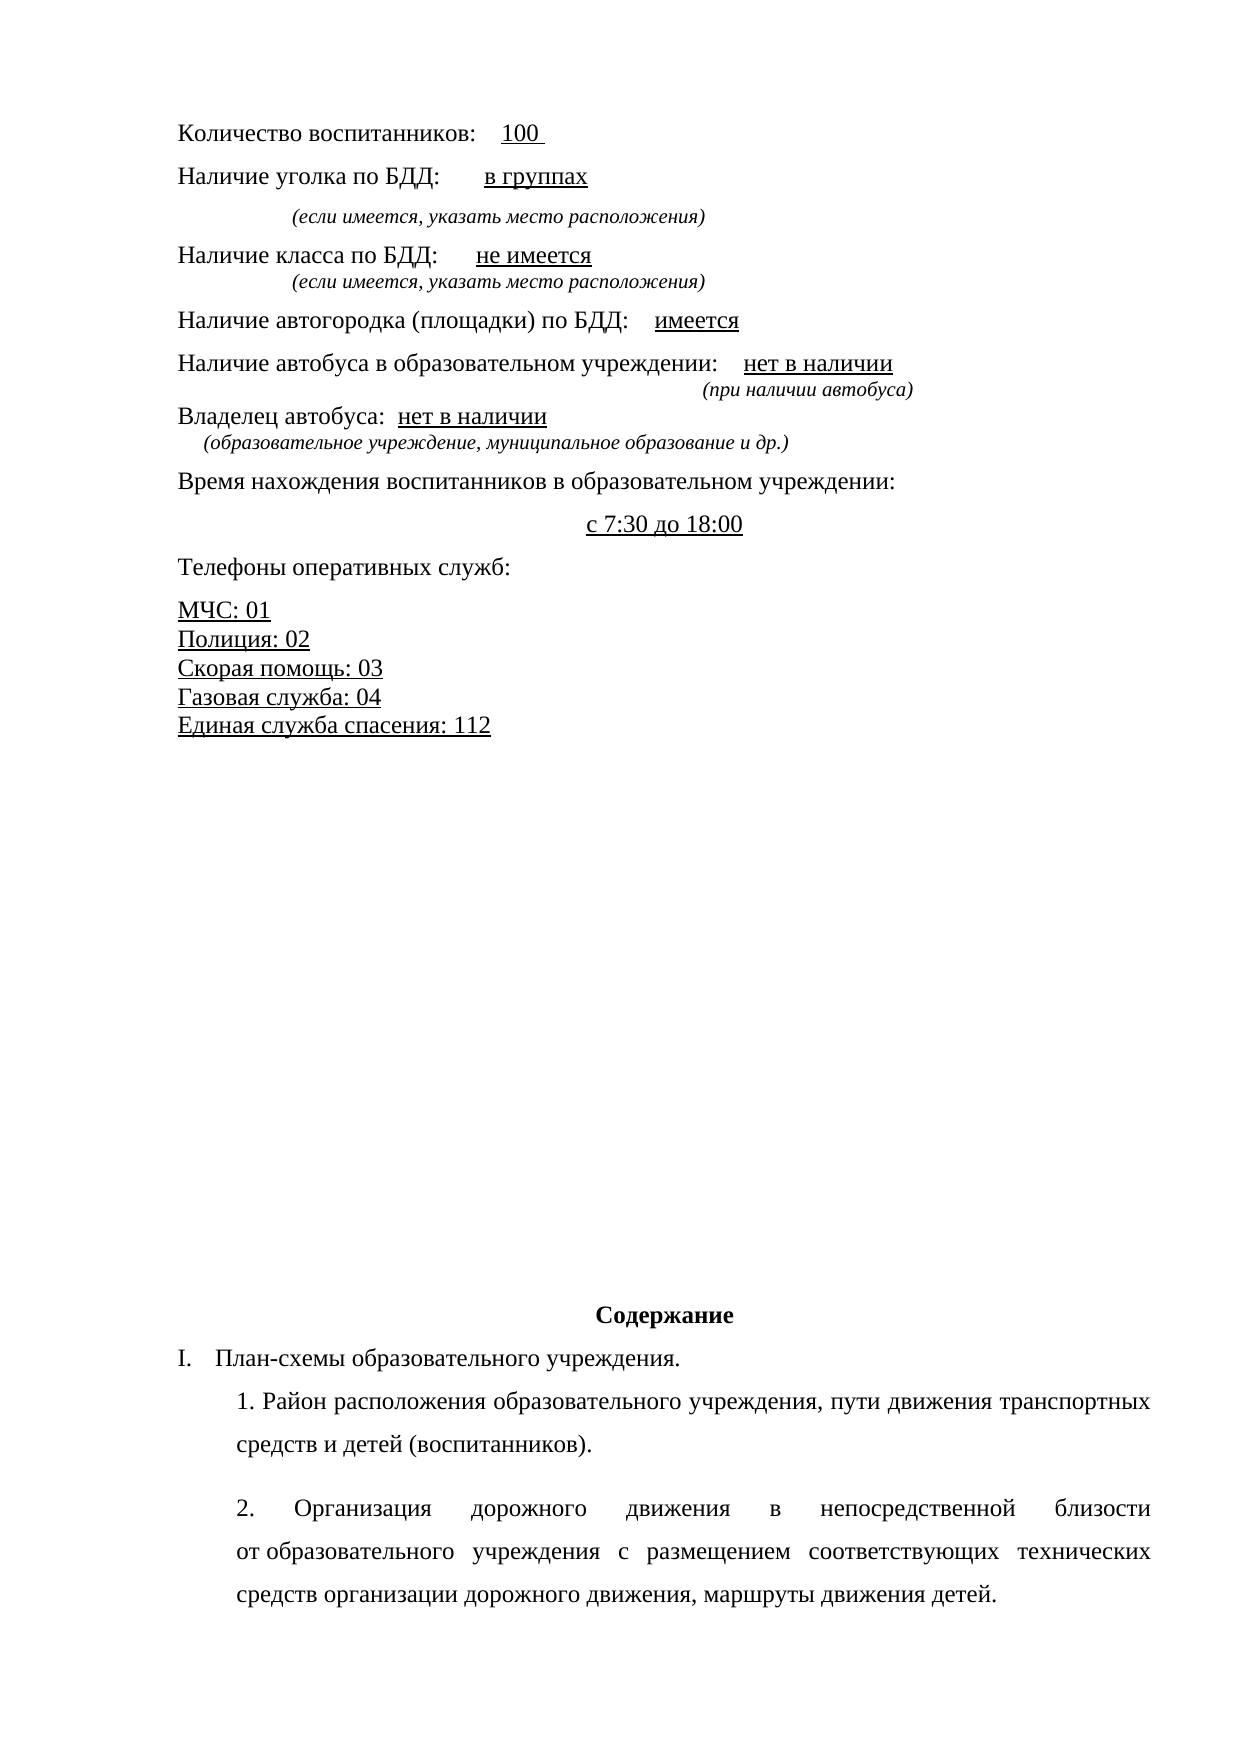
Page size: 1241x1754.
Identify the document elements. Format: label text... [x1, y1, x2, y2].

text с 7:30 до 18:00 [177, 509, 1152, 538]
text (если имеется, указать место расположения) [177, 204, 1152, 228]
list План-схемы образовательного учреждения. [177, 1343, 1152, 1372]
text (при наличии автобуса) [177, 377, 1152, 401]
text МЧС: 01 [177, 595, 1152, 624]
text 2. Организация дорожного движения в непосредственной близости от образовательного учреждения с размещением соответствующих технических средств организации дорожного движения, маршруты движения детей. [236, 1493, 1152, 1608]
text Наличие уголка по БДД: в группах [177, 161, 1152, 190]
text (образовательное учреждение, муниципальное образование и др.) [177, 430, 1152, 454]
text Телефоны оперативных служб: [177, 552, 1152, 581]
text 1. Район расположения образовательного учреждения, пути движения транспортных средств и детей (воспитанников). [236, 1386, 1152, 1458]
text Содержание [177, 1300, 1152, 1328]
text Полиция: 02 [177, 624, 1152, 653]
text Количество воспитанников: 100 [177, 118, 1152, 147]
text (если имеется, указать место расположения) [177, 269, 1152, 293]
text Время нахождения воспитанников в образовательном учреждении: [177, 466, 1152, 495]
text Наличие автогородка (площадки) по БДД: имеется [177, 305, 1152, 334]
text Наличие класса по БДД: не имеется [177, 240, 1152, 269]
text Владелец автобуса: нет в наличии [177, 401, 1152, 430]
text Газовая служба: 04 [177, 682, 1152, 710]
text Единая служба спасения: 112 [177, 710, 1152, 739]
text Наличие автобуса в образовательном учреждении: нет в наличии [177, 348, 1152, 377]
text Скорая помощь: 03 [177, 653, 1152, 682]
